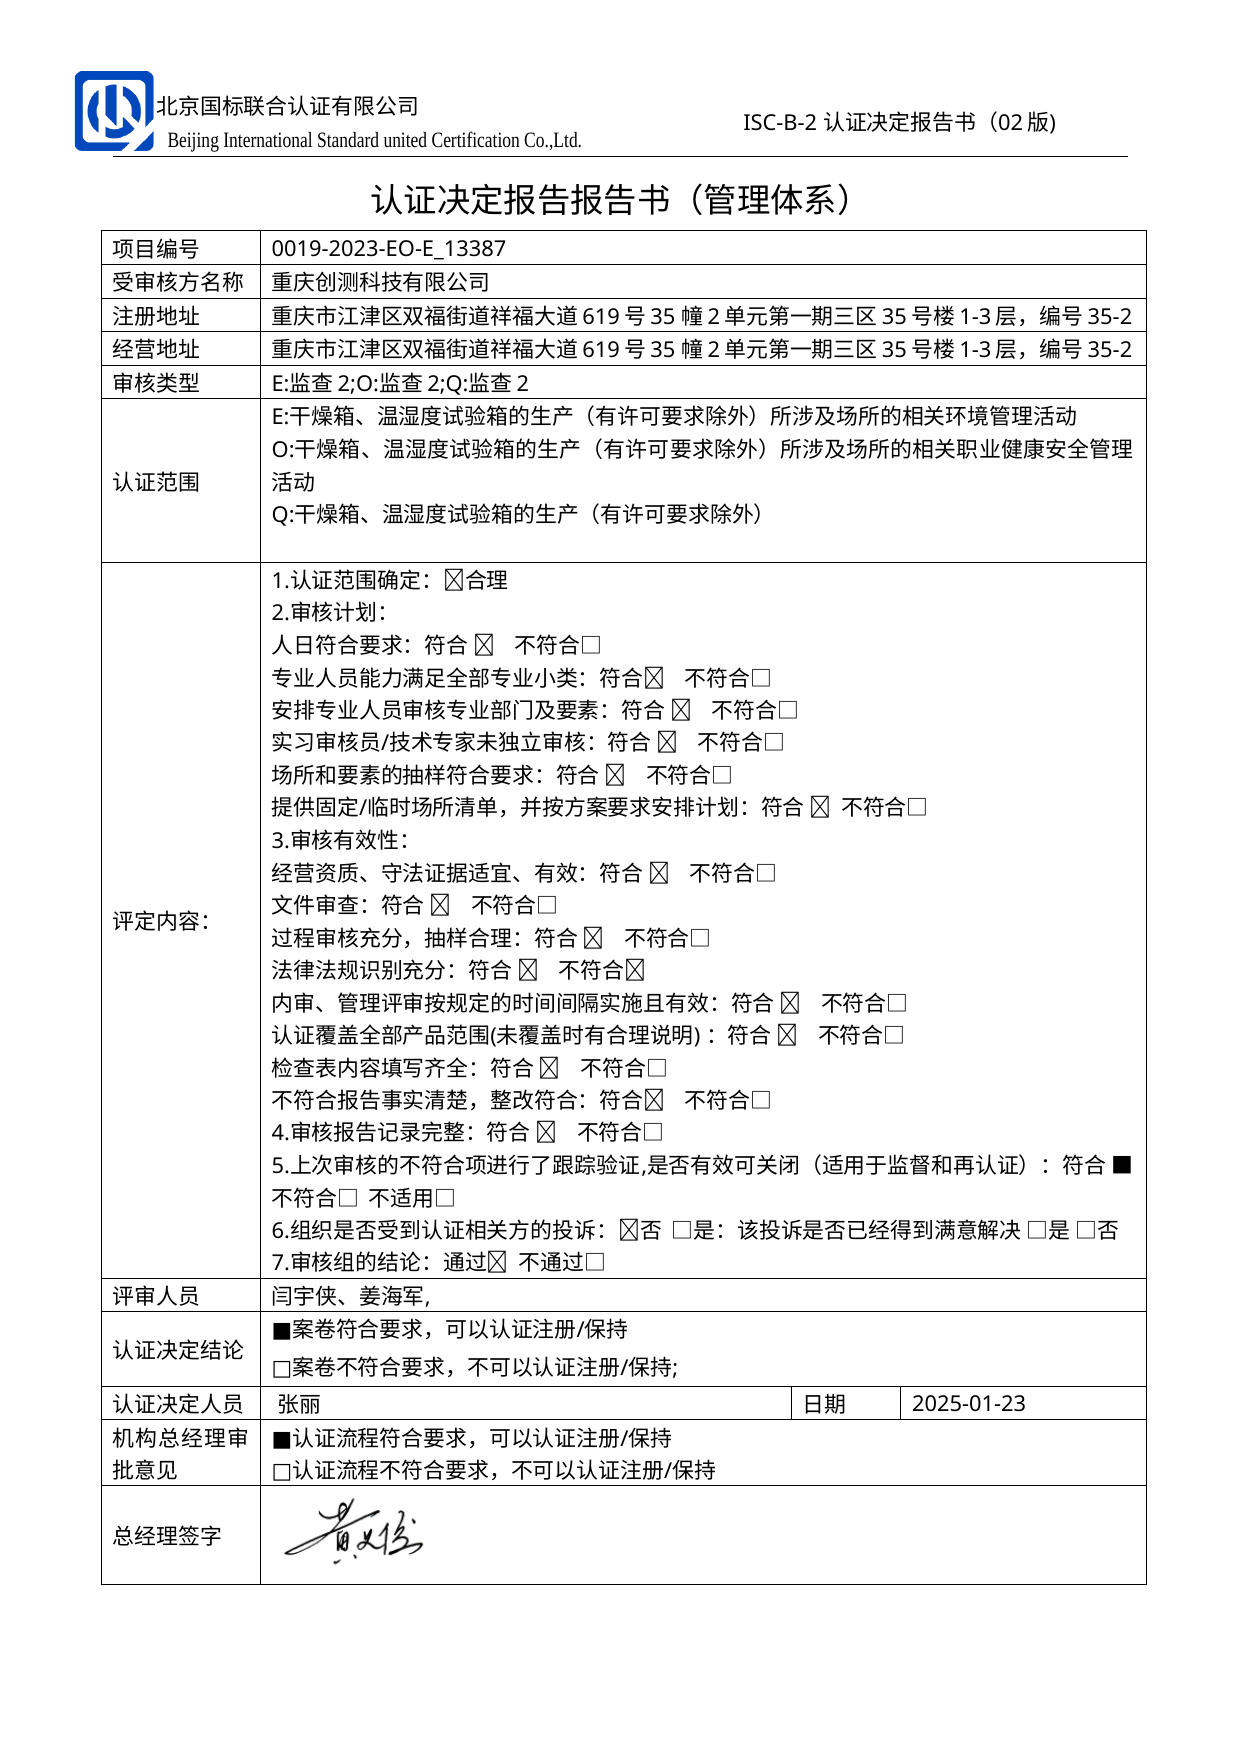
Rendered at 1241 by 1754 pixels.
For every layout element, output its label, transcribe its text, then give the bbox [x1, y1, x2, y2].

table_cell [261, 1486, 1146, 1584]
table_cell 机构总经理审批意见 [102, 1420, 260, 1485]
table_cell E:监查2;O:监查2;Q:监查2 [261, 366, 1146, 398]
table_cell 闫宇侠、姜海军, [261, 1279, 1146, 1311]
picture [74, 71, 154, 151]
table_cell 认证范围 [102, 399, 260, 562]
table_cell 认证决定结论 [102, 1312, 260, 1386]
table_cell 重庆创测科技有限公司 [261, 265, 1146, 297]
table_cell 经营地址 [102, 332, 260, 364]
table_cell 评定内容： [102, 563, 260, 1278]
table_cell 评审人员 [102, 1279, 260, 1311]
table_cell 日期 [792, 1387, 900, 1419]
table_cell 1.认证范围确定：合理 2.审核计划： 人日符合要求：符合 不符合□ 专业人员能力满足全部专业小类：符合 不符合□ 安排专业人员审核专业部门及要素：符合 不符合□ 实习审核员/技术专家未独立审核：符合 不符合□ 场所和要素的抽样符合要求：符合 不符合□ 提供固定/临时场所清单，并按方案要求安排计划：符合 不符合□ 3.审核有效性： 经营资质、守法证据适宜、有效：符合 不符合□ 文件审查：符合 不符合□ 过程审核充分，抽样合理：符合 不符合□ 法律法规识别充分：符合 不符合 内审、管理评审按规定的时间间隔实施且有效：符合 不符合□ 认证覆盖全部产品范围(未覆盖时有合理说明) ：符合 不符合□ 检查表内容填写齐全：符合 不符合□ 不符合报告事实清楚，整改符合：符合 不符合□ 4.审核报告记录完整：符合 不符合□ 5.上次审核的不符合项进行了跟踪验证,是否有效可关闭（适用于监督和再认证）：符合 ■ 不符合□ 不适用□ 6.组织是否受到认证相关方的投诉：否 □是：该投诉是否已经得到满意解决 □是 □否 7.审核组的结论：通过 不通过□ [261, 563, 1146, 1278]
text 认证决定报告报告书（管理体系） [112, 165, 1128, 230]
table_cell 受审核方名称 [102, 265, 260, 297]
table_cell 注册地址 [102, 299, 260, 331]
table_cell E:干燥箱、温湿度试验箱的生产（有许可要求除外）所涉及场所的相关环境管理活动 O:干燥箱、温湿度试验箱的生产（有许可要求除外）所涉及场所的相关职业健康安全管理活动 Q:干燥箱、温湿度试验箱的生产（有许可要求除外） [261, 399, 1146, 562]
table_cell 2025-01-23 [901, 1387, 1146, 1419]
table_cell 重庆市江津区双福街道祥福大道619号35 幢2单元第一期三区35号楼1-3层，编号35-2 [261, 332, 1146, 364]
table_cell 张丽 [261, 1387, 791, 1419]
table_cell 认证决定人员 [102, 1387, 260, 1419]
table_cell 审核类型 [102, 366, 260, 398]
table_cell ■认证流程符合要求，可以认证注册/保持 □认证流程不符合要求，不可以认证注册/保持 [261, 1420, 1146, 1485]
table_header 0019-2023-EO-E_13387 [261, 231, 1146, 264]
table_cell 总经理签字 [102, 1486, 260, 1584]
table_header 项目编号 [102, 231, 260, 264]
table_cell ■案卷符合要求，可以认证注册/保持 □案卷不符合要求，不可以认证注册/保持; [261, 1312, 1146, 1386]
picture [271, 1486, 441, 1575]
table_cell 重庆市江津区双福街道祥福大道619号35 幢2单元第一期三区35号楼1-3层，编号35-2 [261, 299, 1146, 331]
